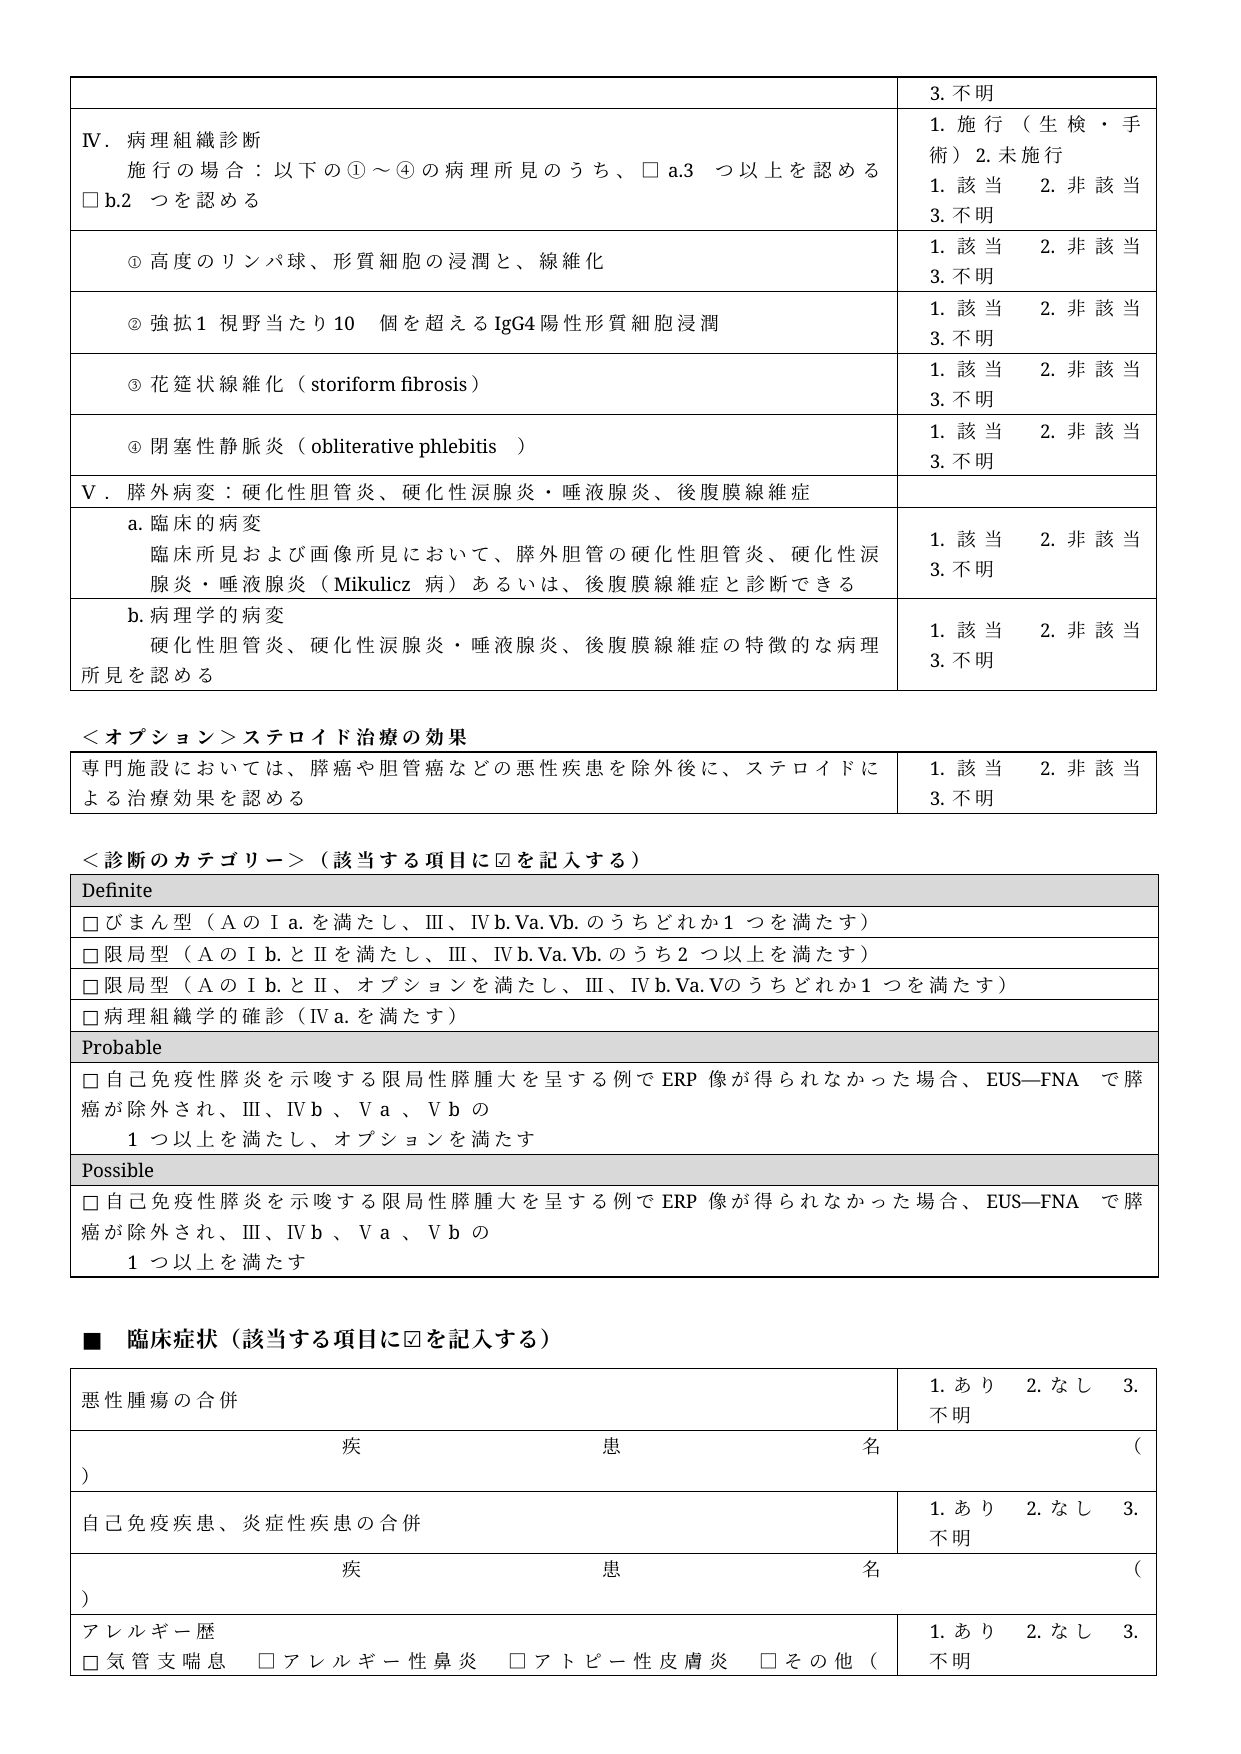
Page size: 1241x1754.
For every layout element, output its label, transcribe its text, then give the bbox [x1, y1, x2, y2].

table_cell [71, 78, 897, 108]
table_cell ②強拡1 視野当たり10 個を超えるIgG4 陽性形質細胞浸潤 [71, 292, 897, 352]
table_cell 1.該当 2.非該当 3.不明 [898, 78, 1156, 108]
table_cell □ 自己免疫性膵炎を示唆する限局性膵腫大を呈する例でERP 像が得られなかった場合、EUS―FNAで膵癌が除外され、Ⅲ、Ⅳb、Ⅴa、Ⅴbの 1つ以上を満たし、オプションを満たす [71, 1063, 1158, 1153]
table_cell □ びまん型（ＡのⅠa.を満たし、Ⅲ、Ⅳb. Ⅴa. Ⅴb.のうちどれか1つを満たす） [71, 907, 1158, 937]
table_header 1.該当 2.非該当 3.不明 [898, 753, 1156, 813]
table_cell □ 限局型（ＡのⅠb.とⅡを満たし、Ⅲ、Ⅳb. Ⅴa. Ⅴb.のうち2つ以上を満たす） [71, 938, 1158, 968]
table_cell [71, 1615, 897, 1675]
table_cell a. 臨床的病変 臨床所見および画像所見において、膵外胆管の硬化性胆管炎、硬化性涙腺炎・唾液腺炎（Mikulicz 病）あるいは、後腹膜線維症と診断できる [71, 508, 897, 598]
table_cell 自己免疫疾患、炎症性疾患の合併 [71, 1492, 897, 1552]
table_cell 1.該当 2.非該当 3.不明 [898, 231, 1156, 291]
text ■ 臨床症状（該当する項目に☑を記入する） [82, 1308, 1159, 1368]
table_cell □ 自己免疫性膵炎を示唆する限局性膵腫大を呈する例でERP 像が得られなかった場合、EUS―FNAで膵癌が除外され、Ⅲ、Ⅳb、Ⅴa、Ⅴbの 1つ以上を満たす [71, 1186, 1158, 1276]
table_header 悪性腫瘍の合併 [71, 1369, 897, 1429]
table_cell b. 病理学的病変 硬化性胆管炎、硬化性涙腺炎・唾液腺炎、後腹膜線維症の特徴的な病理所見を認める [71, 599, 897, 690]
table_cell 1.該当 2.非該当 3.不明 [898, 354, 1156, 414]
table_cell 1.該当 2.非該当 3.不明 [898, 415, 1156, 475]
table_cell Ⅴ．膵外病変：硬化性胆管炎、硬化性涙腺炎・唾液腺炎、後腹膜線維症 [71, 476, 897, 507]
table_cell □ 病理組織学的確診（Ⅳa.を満たす） [71, 1000, 1158, 1031]
text ＜オプション＞ステロイド治療の効果 [82, 721, 1159, 751]
table_cell Probable [71, 1032, 1158, 1062]
table_cell 1.該当 2.非該当 3.不明 [898, 292, 1156, 352]
table_cell 1.施行（生検・手術）2.未施行 1.該当 2.非該当 3.不明 [898, 109, 1156, 229]
table_cell □ 限局型（ＡのⅠb.とⅡ、オプションを満たし、Ⅲ、Ⅳb. Ⅴa. Ⅴのうちどれか1つを満たす） [71, 969, 1158, 999]
table_cell 疾患名（ ） [71, 1431, 1156, 1491]
table_header Definite [71, 875, 1158, 906]
table_cell 1.該当 2.非該当 3.不明 [898, 508, 1156, 598]
table_cell [898, 476, 1156, 507]
table_header 専門施設においては、膵癌や胆管癌などの悪性疾患を除外後に、ステロイドによる治療効果を認める [71, 753, 897, 813]
text ＜診断のカテゴリー＞（該当する項目に☑を記入する） [82, 844, 1159, 874]
table_cell Possible [71, 1155, 1158, 1185]
table_cell ④閉塞性静脈炎（obliterative phlebitis） [71, 415, 897, 475]
table_cell ③花筵状線維化（storiform fibrosis） [71, 354, 897, 414]
table_header 1.あり 2.なし 3.不明 [898, 1369, 1156, 1429]
table_cell 疾患名（ ） [71, 1554, 1156, 1614]
table_cell 1.該当 2.非該当 3.不明 [898, 599, 1156, 690]
table_cell Ⅳ．病理組織診断 施行の場合：以下の①～④の病理所見のうち、□a.3つ以上を認める □b.2つを認める [71, 109, 897, 229]
table_cell 1.あり 2.なし 3.不明 [898, 1615, 1156, 1675]
table_cell ①高度のリンパ球、形質細胞の浸潤と、線維化 [71, 231, 897, 291]
table_cell 1.あり 2.なし 3.不明 [898, 1492, 1156, 1552]
